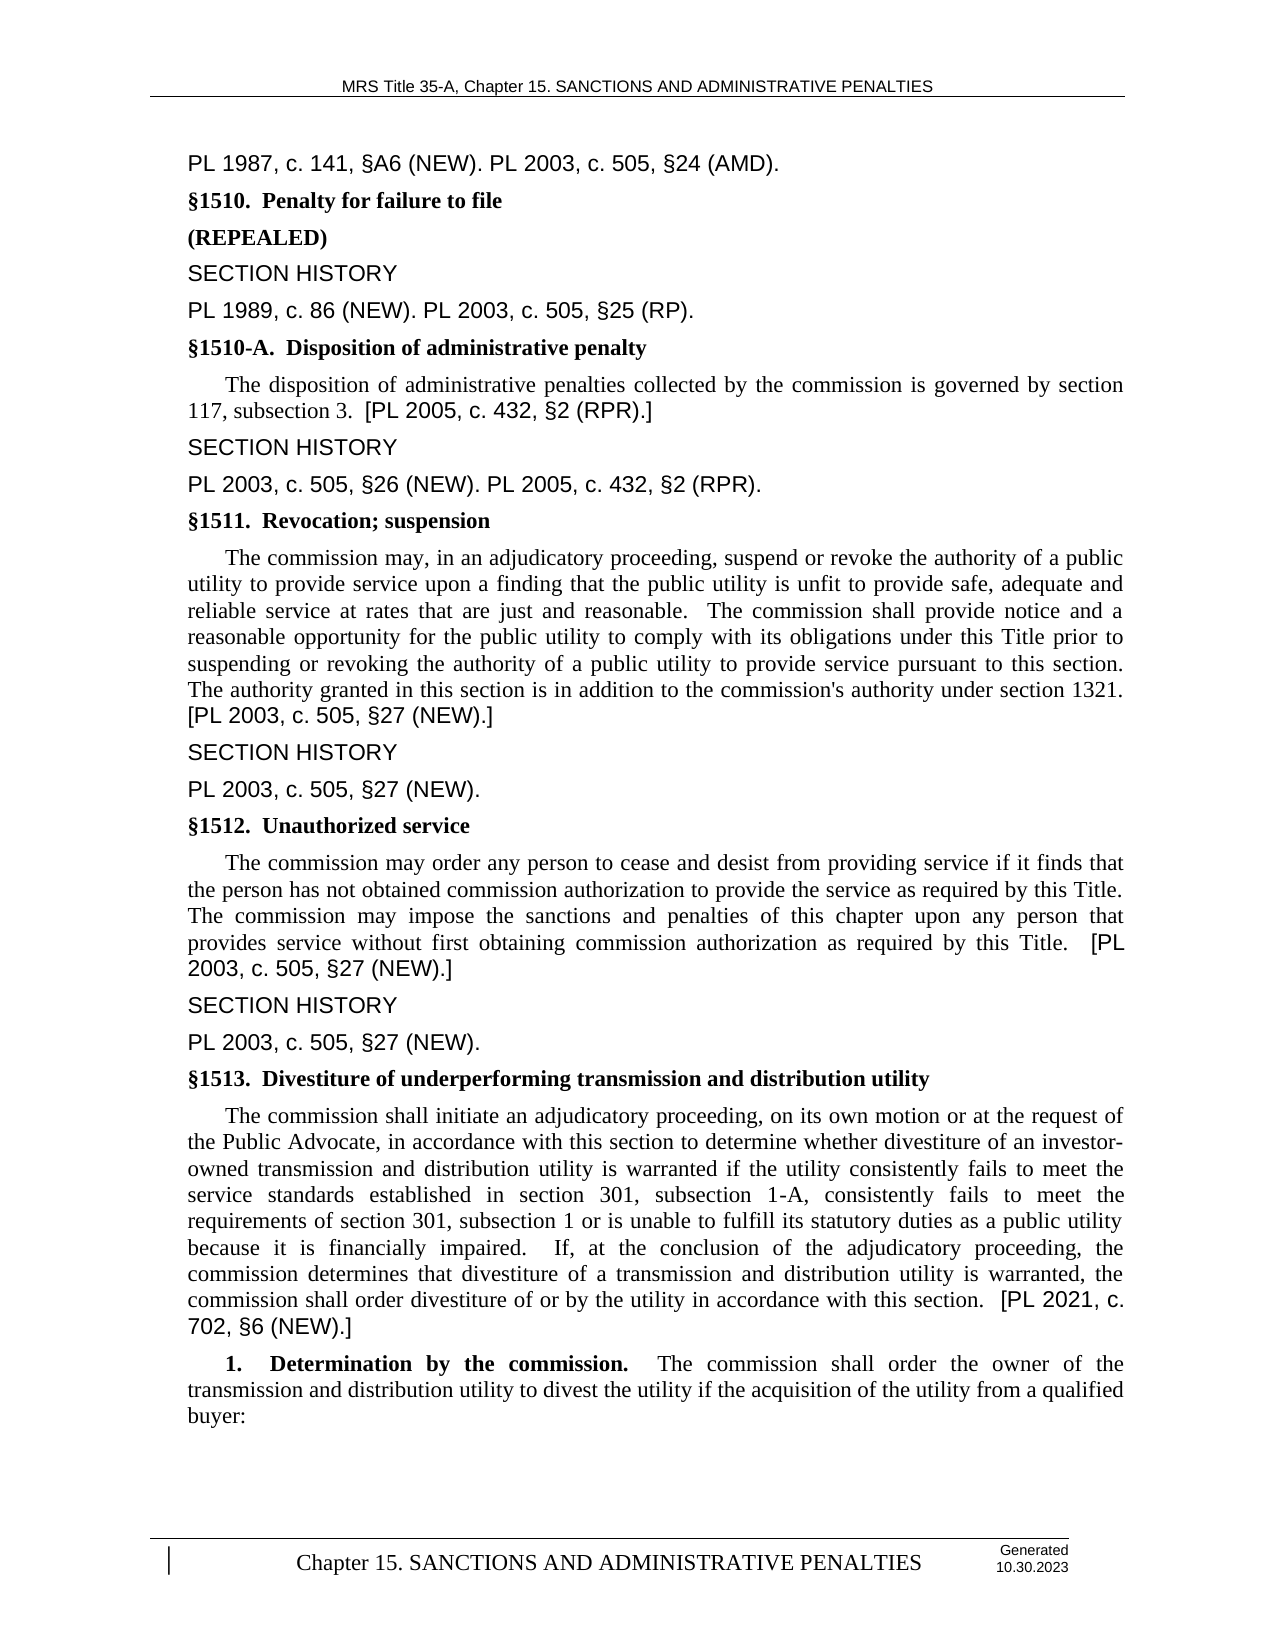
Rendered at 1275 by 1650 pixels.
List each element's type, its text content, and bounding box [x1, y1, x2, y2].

text §1511. Revocation; suspension [187, 507, 1125, 534]
text SECTION HISTORY [187, 260, 1125, 287]
text SECTION HISTORY [187, 992, 1125, 1018]
text 1. Determination by the commission. The commission shall order the owner of the transmission and distribution utility to divest the utility if the acquisition of the utility from a qualified buyer: [187, 1350, 1125, 1429]
text PL 1987, c. 141, §A6 (NEW). PL 2003, c. 505, §24 (AMD). [187, 150, 1125, 176]
text §1512. Unauthorized service [187, 813, 1125, 839]
text (REPEALED) [187, 223, 1125, 250]
text The commission shall initiate an adjudicatory proceeding, on its own motion or at the request of the Public Advocate, in accordance with this section to determine whether divestiture of an investor-owned transmission and distribution utility is warranted if the utility consistently fails to meet the service standards established in section 301, subsection 1‑A, consistently fails to meet the requirements of section 301, subsection 1 or is unable to fulfill its statutory duties as a public utility because it is financially impaired. If, at the conclusion of the adjudicatory proceeding, the commission determines that divestiture of a transmission and distribution utility is warranted, the commission shall order divestiture of or by the utility in accordance with this section. [PL 2021, c. 702, §6 (NEW).] [187, 1102, 1125, 1339]
text §1513. Divestiture of underperforming transmission and distribution utility [187, 1065, 1125, 1092]
text The commission may, in an adjudicatory proceeding, suspend or revoke the authority of a public utility to provide service upon a finding that the public utility is unfit to provide safe, adequate and reliable service at rates that are just and reasonable. The commission shall provide notice and a reasonable opportunity for the public utility to comply with its obligations under this Title prior to suspending or revoking the authority of a public utility to provide service pursuant to this section. The authority granted in this section is in addition to the commission's authority under section 1321. [PL 2003, c. 505, §27 (NEW).] [187, 544, 1125, 729]
text SECTION HISTORY [187, 434, 1125, 460]
text The commission may order any person to cease and desist from providing service if it finds that the person has not obtained commission authorization to provide the service as required by this Title. The commission may impose the sanctions and penalties of this chapter upon any person that provides service without first obtaining commission authorization as required by this Title. [PL 2003, c. 505, §27 (NEW).] [187, 849, 1125, 981]
text PL 2003, c. 505, §27 (NEW). [187, 1028, 1125, 1055]
text §1510. Penalty for failure to file [187, 187, 1125, 213]
text PL 2003, c. 505, §27 (NEW). [187, 776, 1125, 802]
text The disposition of administrative penalties collected by the commission is governed by section 117, subsection 3. [PL 2005, c. 432, §2 (RPR).] [187, 371, 1125, 423]
text PL 1989, c. 86 (NEW). PL 2003, c. 505, §25 (RP). [187, 297, 1125, 323]
text PL 2003, c. 505, §26 (NEW). PL 2005, c. 432, §2 (RPR). [187, 471, 1125, 497]
text SECTION HISTORY [187, 739, 1125, 765]
text §1510-A. Disposition of administrative penalty [187, 334, 1125, 360]
